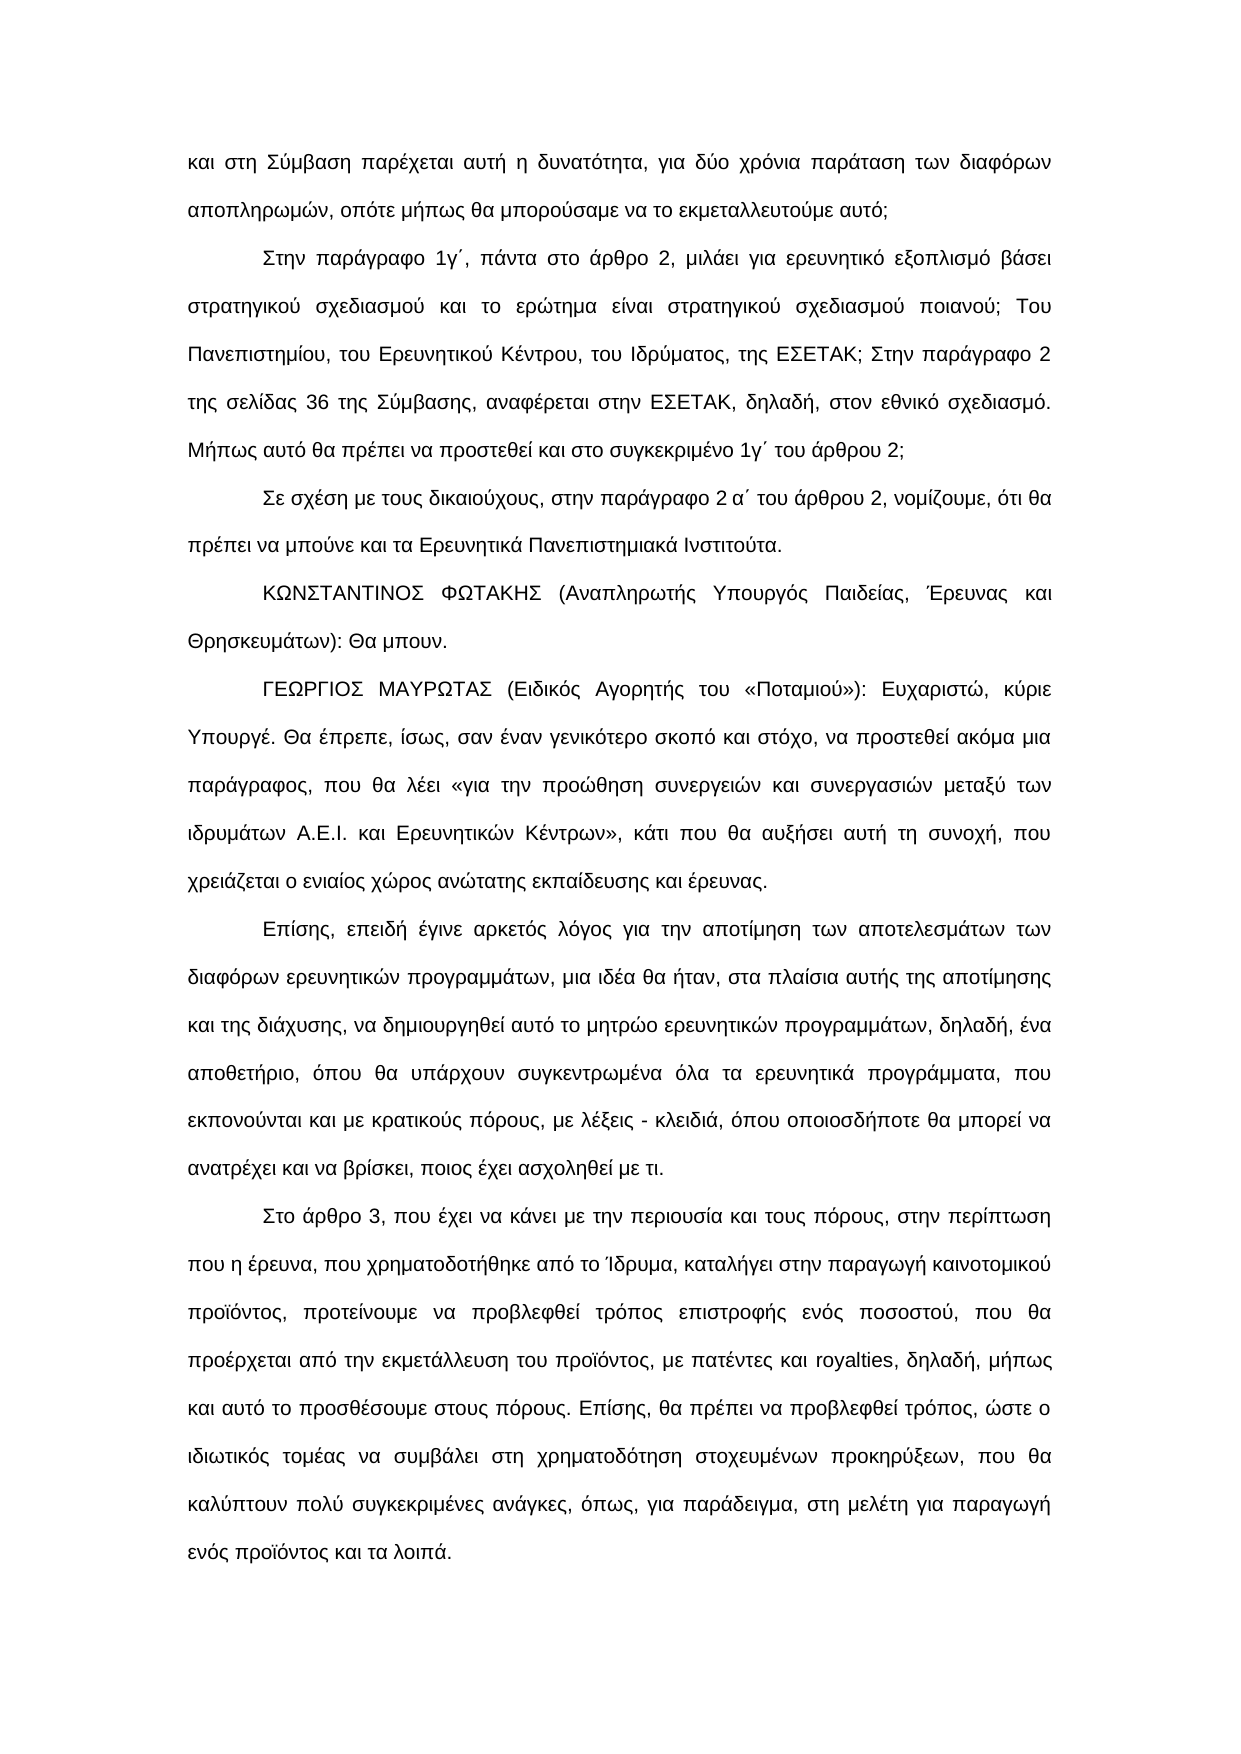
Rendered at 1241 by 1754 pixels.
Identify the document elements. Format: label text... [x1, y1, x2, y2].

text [187, 150, 1053, 222]
text Στην παράγραφο 1γ΄, πάντα στο άρθρο 2, μιλάει για ερευνητικό εξοπλισμό βάσει στρατηγικού σχεδιασμού και το ερώτημα είναι στρατηγικού σχεδιασμού ποιανού; Του Πανεπιστημίου, του Ερευνητικού Κέντρου, του Ιδρύματος, της ΕΣΕΤΑΚ; Στην παράγραφο 2 της σελίδας 36 της Σύμβασης, αναφέρεται στην ΕΣΕΤΑΚ, δηλαδή, στον εθνικό σχεδιασμό. Μήπως αυτό θα πρέπει να προστεθεί και στο συγκεκριμένο 1γ΄ του άρθρου 2; [187, 246, 1053, 461]
text Επίσης, επειδή έγινε αρκετός λόγος για την αποτίμηση των αποτελεσμάτων των διαφόρων ερευνητικών προγραμμάτων, μια ιδέα θα ήταν, στα πλαίσια αυτής της αποτίμησης και της διάχυσης, να δημιουργηθεί αυτό το μητρώο ερευνητικών προγραμμάτων, δηλαδή, ένα αποθετήριο, όπου θα υπάρχουν συγκεντρωμένα όλα τα ερευνητικά προγράμματα, που εκπονούνται και με κρατικούς πόρους, με λέξεις - κλειδιά, όπου οποιοσδήποτε θα μπορεί να ανατρέχει και να βρίσκει, ποιος έχει ασχοληθεί με τι. [187, 917, 1053, 1180]
text ΚΩΝΣΤΑΝΤΙΝΟΣ ΦΩΤΑΚΗΣ (Αναπληρωτής Υπουργός Παιδείας, Έρευνας και Θρησκευμάτων): Θα μπουν. [187, 581, 1053, 653]
text ΓΕΩΡΓΙΟΣ ΜΑΥΡΩΤΑΣ (Ειδικός Αγορητής του «Ποταμιού»): Ευχαριστώ, κύριε Υπουργέ. Θα έπρεπε, ίσως, σαν έναν γενικότερο σκοπό και στόχο, να προστεθεί ακόμα μια παράγραφος, που θα λέει «για την προώθηση συνεργειών και συνεργασιών μεταξύ των ιδρυμάτων Α.Ε.Ι. και Ερευνητικών Κέντρων», κάτι που θα αυξήσει αυτή τη συνοχή, που χρειάζεται ο ενιαίος χώρος ανώτατης εκπαίδευσης και έρευνας. [187, 677, 1053, 893]
text Στο άρθρο 3, που έχει να κάνει με την περιουσία και τους πόρους, στην περίπτωση που η έρευνα, που χρηματοδοτήθηκε από το Ίδρυμα, καταλήγει στην παραγωγή καινοτομικού προϊόντος, προτείνουμε να προβλεφθεί τρόπος επιστροφής ενός ποσοστού, που θα προέρχεται από την εκμετάλλευση του προϊόντος, με πατέντες και royalties, δηλαδή, μήπως και αυτό το προσθέσουμε στους πόρους. Επίσης, θα πρέπει να προβλεφθεί τρόπος, ώστε ο ιδιωτικός τομέας να συμβάλει στη χρηματοδότηση στοχευμένων προκηρύξεων, που θα καλύπτουν πολύ συγκεκριμένες ανάγκες, όπως, για παράδειγμα, στη μελέτη για παραγωγή ενός προϊόντος και τα λοιπά. [187, 1204, 1053, 1563]
text Σε σχέση με τους δικαιούχους, στην παράγραφο 2 α΄ του άρθρου 2, νομίζουμε, ότι θα πρέπει να μπούνε και τα Ερευνητικά Πανεπιστημιακά Ινστιτούτα. [187, 485, 1053, 557]
